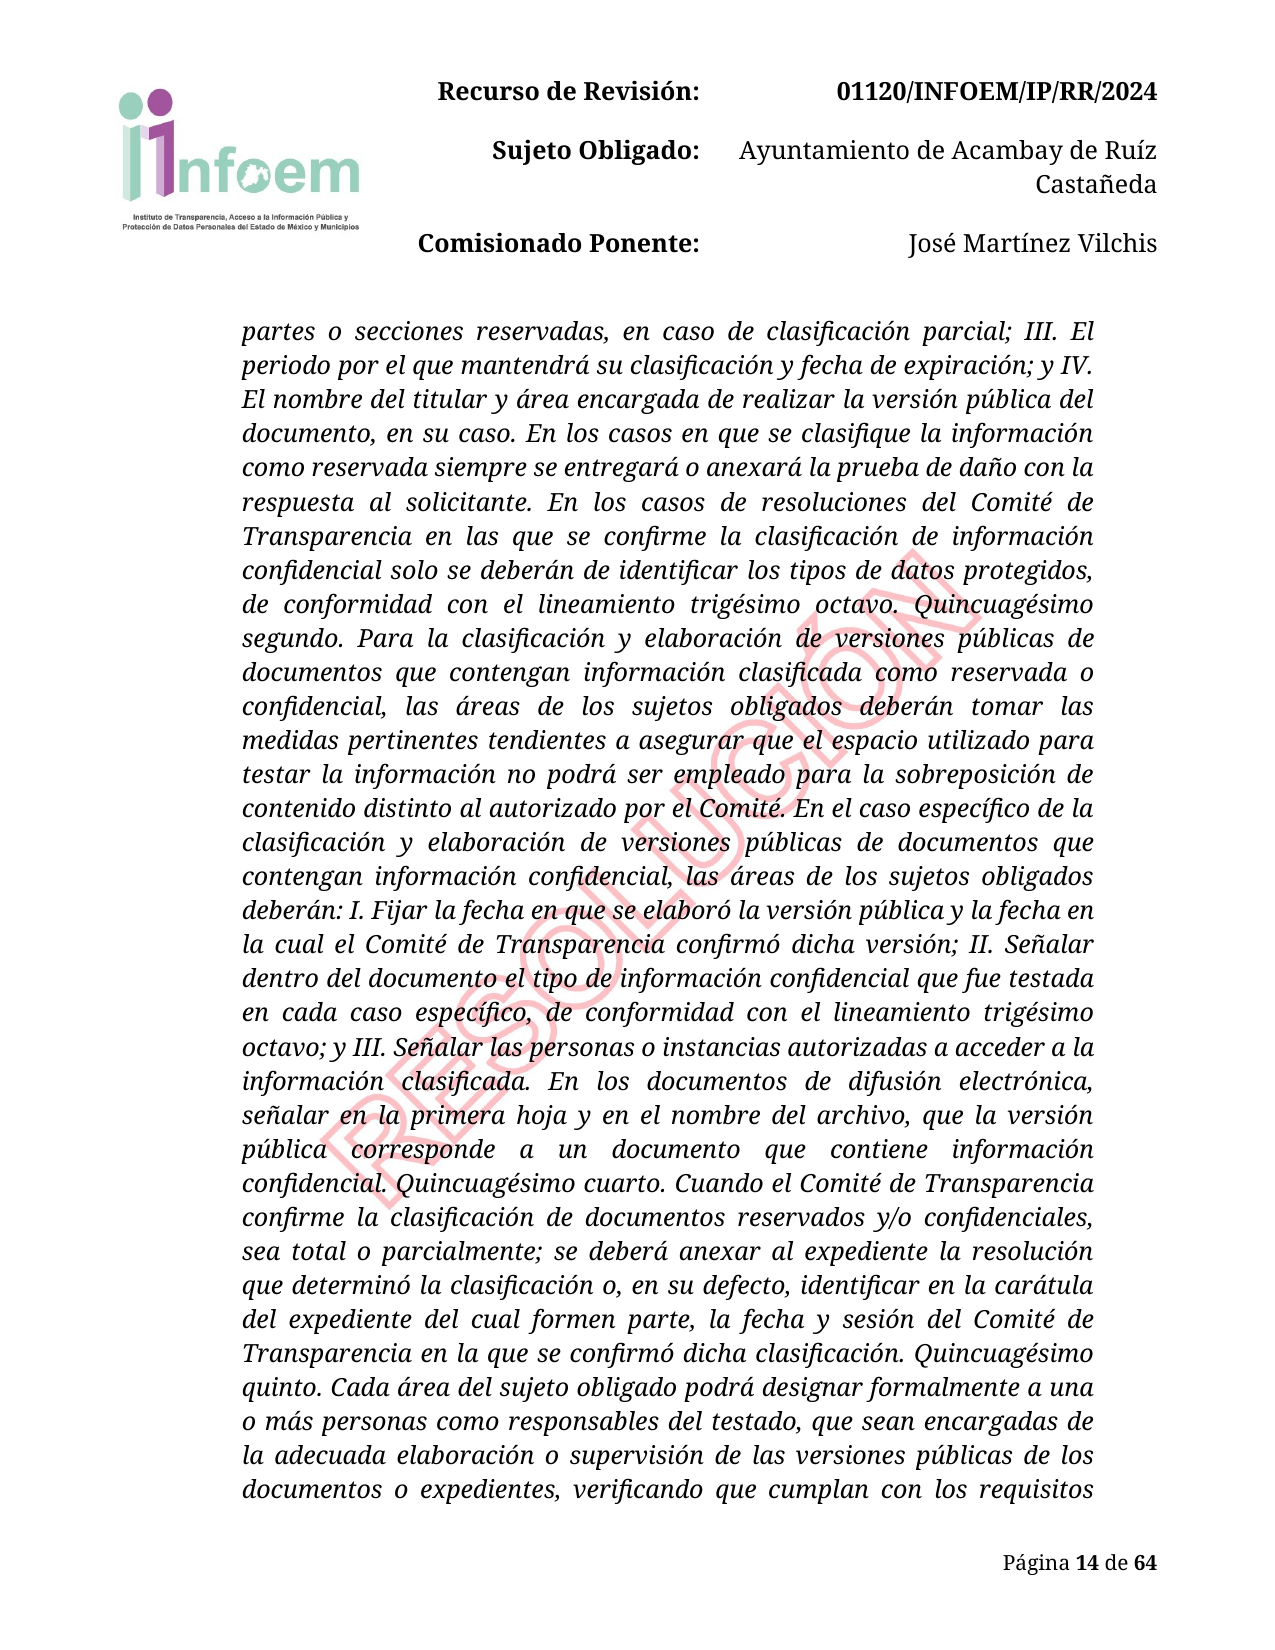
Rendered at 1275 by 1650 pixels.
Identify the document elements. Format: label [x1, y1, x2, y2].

picture [0, 28, 1270, 1650]
text [242, 314, 1098, 1506]
